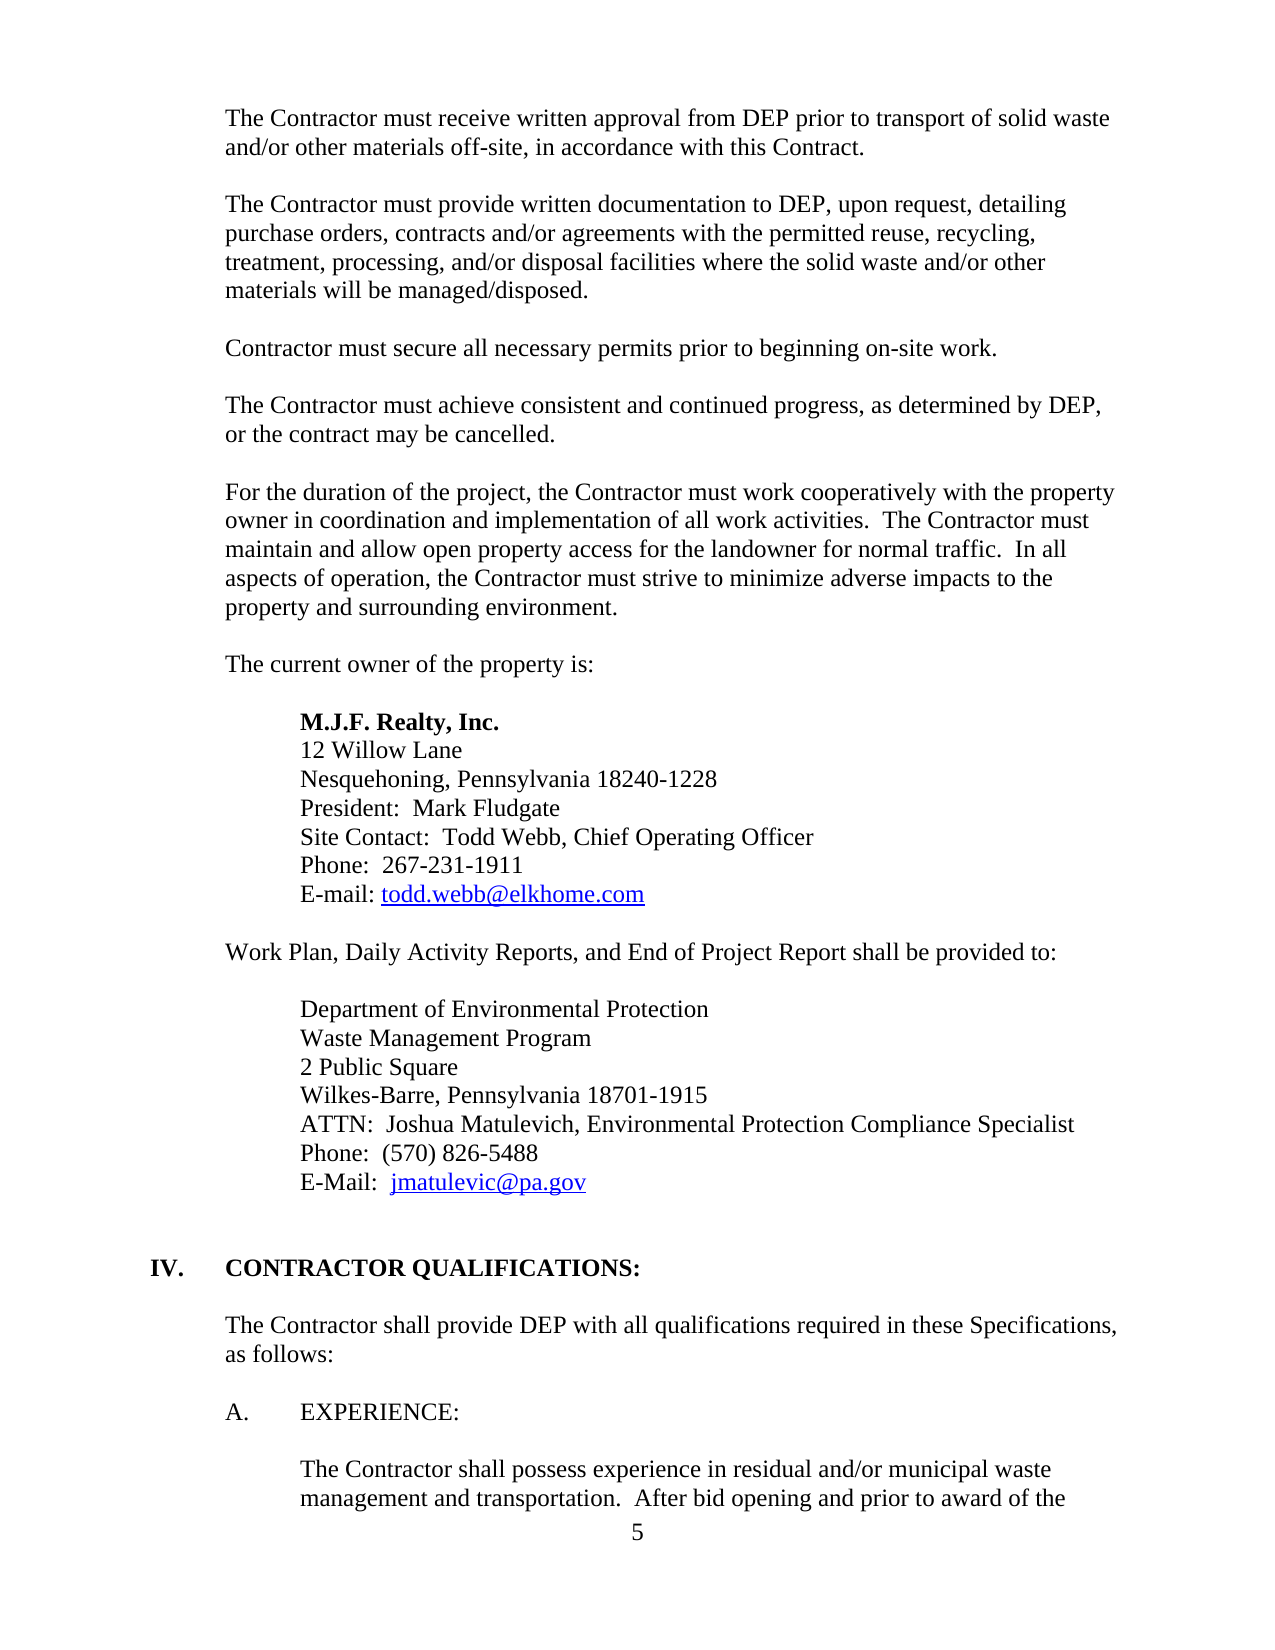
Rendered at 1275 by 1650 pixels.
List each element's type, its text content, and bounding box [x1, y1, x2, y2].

text President: Mark Fludgate [225, 793, 1125, 822]
text E-mail: todd.webb@elkhome.com [225, 879, 1125, 908]
text M.J.F. Realty, Inc. [225, 707, 1125, 736]
text E-Mail: jmatulevic@pa.gov [225, 1167, 1125, 1196]
text A. EXPERIENCE: [150, 1397, 1125, 1426]
text Phone: 267-231-1911 [225, 851, 1125, 879]
text Department of Environmental Protection [150, 994, 1125, 1023]
text Contractor must secure all necessary permits prior to beginning on-site work. [225, 333, 1125, 362]
text Phone: (570) 826-5488 [225, 1138, 1125, 1167]
subtitle IV. CONTRACTOR QUALIFICATIONS: [150, 1253, 1125, 1282]
text 2 Public Square [150, 1052, 1125, 1081]
text For the duration of the project, the Contractor must work cooperatively with the property owner in coordination and implementation of all work activities. The Contractor must maintain and allow open property access for the landowner for normal traffic. In all aspects of operation, the Contractor must strive to minimize adverse impacts to the property and surrounding environment. [225, 477, 1125, 621]
text The Contractor must achieve consistent and continued progress, as determined by DEP, or the contract may be cancelled. [225, 391, 1125, 448]
text Nesquehoning, Pennsylvania 18240-1228 [225, 764, 1125, 793]
text Wilkes-Barre, Pennsylvania 18701-1915 [300, 1081, 1125, 1109]
text 12 Willow Lane [225, 736, 1125, 764]
text The Contractor must provide written documentation to DEP, upon request, detailing purchase orders, contracts and/or agreements with the permitted reuse, recycling, treatment, processing, and/or disposal facilities where the solid waste and/or other materials will be managed/disposed. [225, 189, 1125, 304]
text Work Plan, Daily Activity Reports, and End of Project Report shall be provided to: [225, 937, 1125, 966]
text The current owner of the property is: [225, 649, 1125, 678]
text Site Contact: Todd Webb, Chief Operating Officer [225, 822, 1125, 851]
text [300, 1454, 1125, 1512]
text The Contractor shall provide DEP with all qualifications required in these Specifications, as follows: [225, 1311, 1125, 1368]
text The Contractor must receive written approval from DEP prior to transport of solid waste and/or other materials off-site, in accordance with this Contract. [225, 103, 1125, 161]
text ATTN: Joshua Matulevich, Environmental Protection Compliance Specialist [300, 1109, 1125, 1138]
text Waste Management Program [150, 1023, 1125, 1052]
